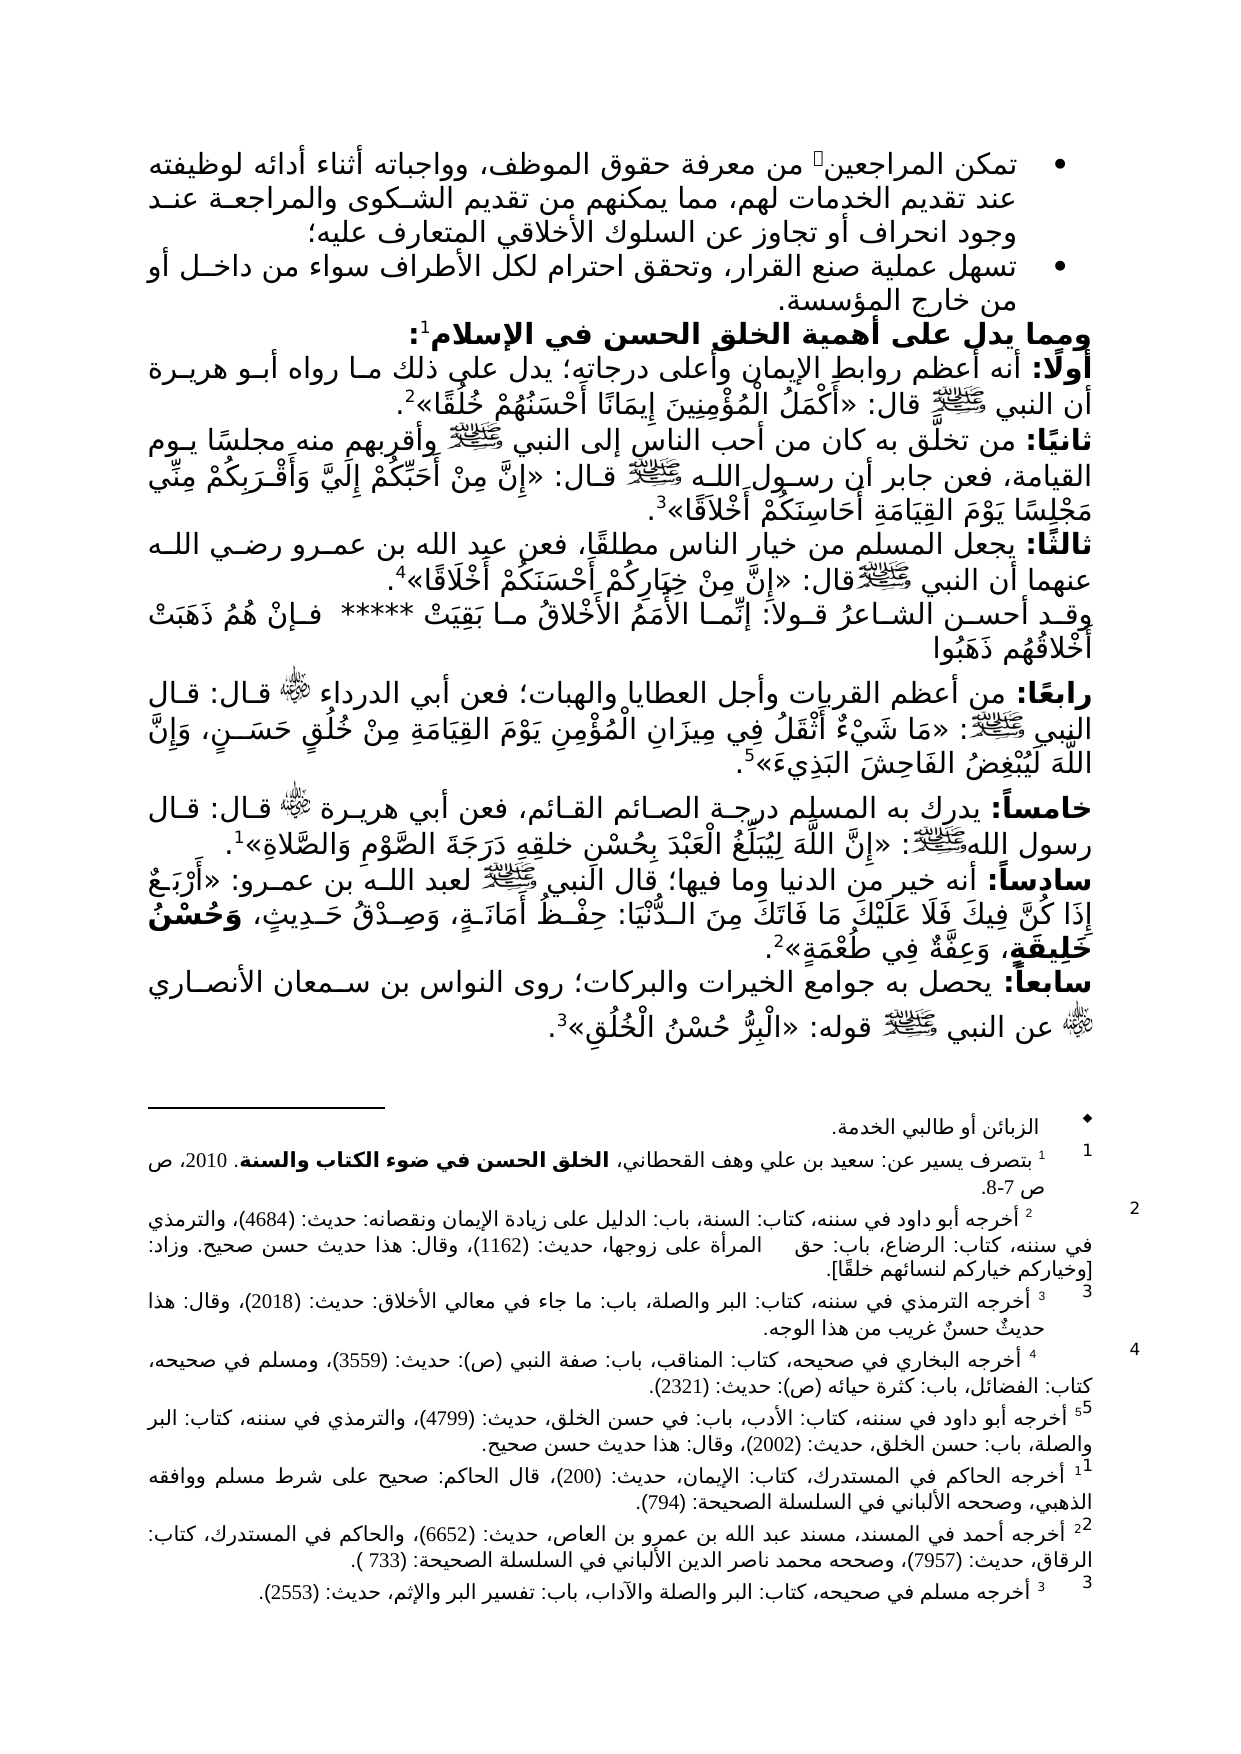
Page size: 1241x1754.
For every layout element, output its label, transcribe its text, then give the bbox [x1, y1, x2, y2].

text ومما يدل على أهمية الخلق الحسن في الإسلام1: [148, 317, 1093, 351]
picture [881, 1008, 937, 1038]
text سابعاً: يحصل به جوامع الخيرات والبركات؛ روى النواس بن سمعان الأنصاري عن النبي قوله: «الْبِرُّ حُسْنُ الْخُلُقِ»3. [148, 965, 1093, 1045]
picture [280, 665, 310, 704]
text وقد أحسن الشاعرُ قولا: إنِّما الأُمَمُ الأَخْلاقُ ما بَقِيَتْ ***** فإنْ هُمُ ذَهَبَتْ أَخْلاقُهُم ذَهَبُوا [148, 597, 1093, 665]
text سادساً: أنه خير من الدنيا وما فيها؛ قال النبي لعبد الله بن عمرو: «أَرْبَعٌ إِذَا كُنَّ فِيكَ فَلَا عَلَيْكَ مَا فَاتَكَ مِنَ الدُّنْيَا: حِفْظُ أَمَانَةٍ، وَصِدْقُ حَدِيثٍ، وَحُسْنُ خَلِيقَةٍ، وَعِفَّةٌ فِي طُعْمَةٍ»2. [148, 862, 1093, 965]
picture [446, 421, 503, 451]
picture [910, 825, 967, 855]
picture [855, 561, 911, 591]
text ثالثًا: يجعل المسلم من خيار الناس مطلقًا، فعن عبد الله بن عمرو رضي الله عنهما أن النبي قال: «إِنَّ مِنْ خِيَارِكُمْ أَحْسَنَكُمْ أَخْلَاقًا»4. [148, 527, 1093, 597]
text رابعًا: من أعظم القربات وأجل العطايا والهبات؛ فعن أبي الدرداء قال: قال النبي : «مَا شَيْءٌ أَثْقَلُ فِي مِيزَانِ الْمُؤْمِنِ يَوْمَ القِيَامَةِ مِنْ خُلُقٍ حَسَنٍ، وَإِنَّ اللَّهَ لَيُبْغِضُ الفَاحِشَ البَذِيءَ»5. [148, 665, 1093, 780]
picture [625, 457, 682, 487]
text ثانيًا: من تخلَّق به كان من أحب الناس إلى النبي وأقربهم منه مجلسًا يوم القيامة، فعن جابر أن رسول الله قال: «إِنَّ مِنْ أَحَبِّكُمْ إِلَيَّ وَأَقْرَبِكُمْ مِنِّي مَجْلِسًا يَوْمَ القِيَامَةِ أَحَاسِنَكُمْ أَخْلاَقًا»3. [148, 421, 1093, 527]
picture [968, 710, 1025, 740]
list تمكن المراجعين من معرفة حقوق الموظف، وواجباته أثناء أدائه لوظيفته عند تقديم الخدمات لهم، مما يمكنهم من تقديم الشكوى والمراجعة عند وجود انحراف أو تجاوز عن السلوك الأخلاقي المتعارف عليه؛ [148, 148, 1055, 249]
picture [480, 861, 537, 891]
text أولًا: أنه أعظم روابط الإيمان وأعلى درجاته؛ يدل على ذلك ما رواه أبو هريرة أن النبي قال: «أَكْمَلُ الْمُؤْمِنِينَ إِيمَانًا أَحْسَنُهُمْ خُلُقًا»2. [148, 351, 1093, 421]
text خامساً: يدرك به المسلم درجة الصائم القائم، فعن أبي هريرة قال: قال رسول الله: «إِنَّ اللَّهَ لِيُبَلِّغُ الْعَبْدَ بِحُسْنِ خلقِهِ دَرَجَةَ الصَّوْمِ وَالصَّلاةِ»1. [148, 780, 1093, 862]
picture [1063, 999, 1093, 1038]
list تسهل عملية صنع القرار، وتحقق احترام لكل الأطراف سواء من داخل أو من خارج المؤسسة. [148, 249, 1055, 317]
picture [929, 385, 986, 415]
picture [281, 780, 311, 819]
